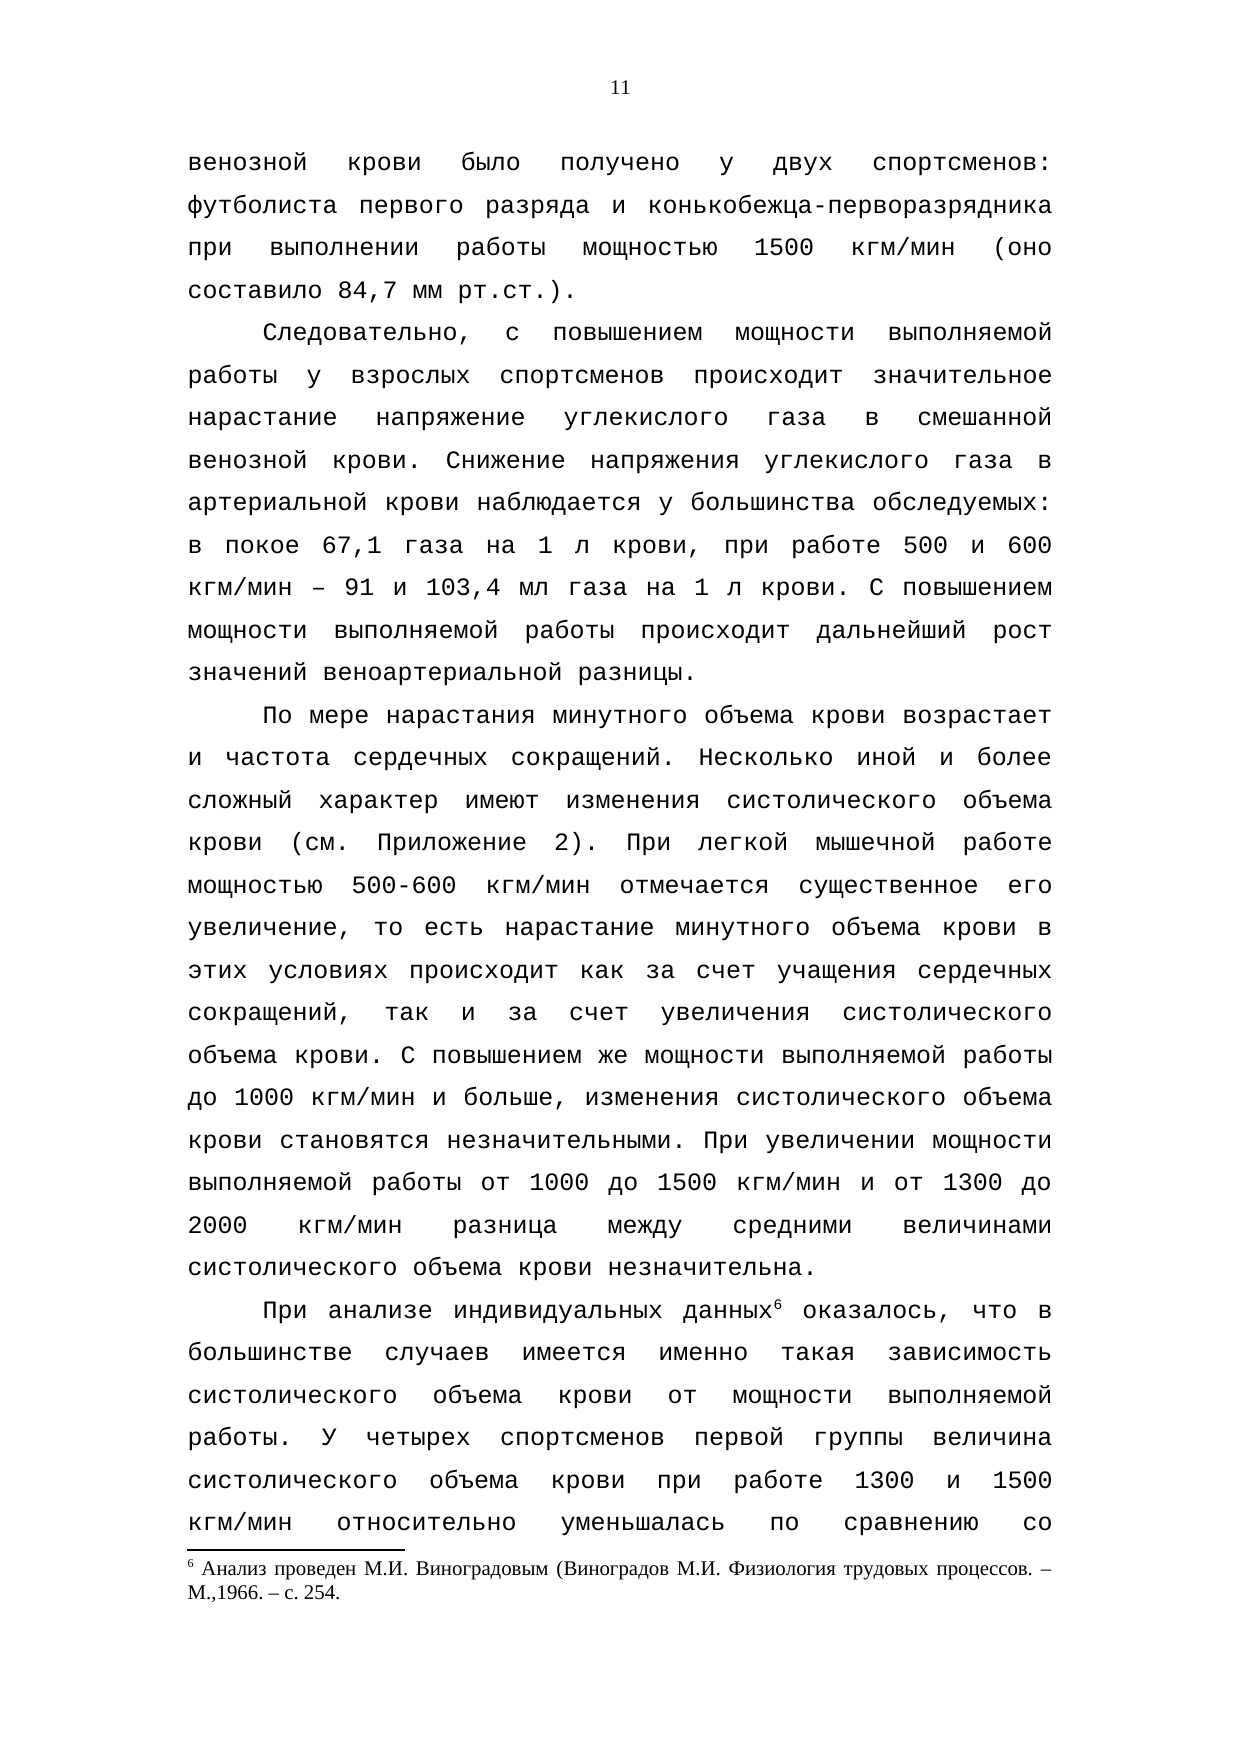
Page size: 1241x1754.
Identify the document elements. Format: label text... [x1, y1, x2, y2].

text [187, 150, 1053, 306]
text По мере нарастания минутного объема крови возрастает и частота сердечных сокращений. Несколько иной и более сложный характер имеют изменения систолического объема крови (см. Приложение 2). При легкой мышечной работе мощностью 500-600 кгм/мин отмечается существенное его увеличение, то есть нарастание минутного объема крови в этих условиях происходит как за счет учащения сердечных сокращений, так и за счет увеличения систолического объема крови. С повышением же мощности выполняемой работы до 1000 кгм/мин и больше, изменения систолического объема крови становятся незначительными. При увеличении мощности выполняемой работы от 1000 до 1500 кгм/мин и от 1300 до 2000 кгм/мин разница между средними величинами систолического объема крови незначительна. [187, 702, 1053, 1283]
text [187, 1297, 1053, 1538]
text Следовательно, с повышением мощности выполняемой работы у взрослых спортсменов происходит значительное нарастание напряжение углекислого газа в смешанной венозной крови. Снижение напряжения углекислого газа в артериальной крови наблюдается у большинства обследуемых: в покое 67,1 газа на 1 л крови, при работе 500 и 600 кгм/мин – 91 и 103,4 мл газа на 1 л крови. С повышением мощности выполняемой работы происходит дальнейший рост значений веноартериальной разницы. [187, 320, 1053, 688]
